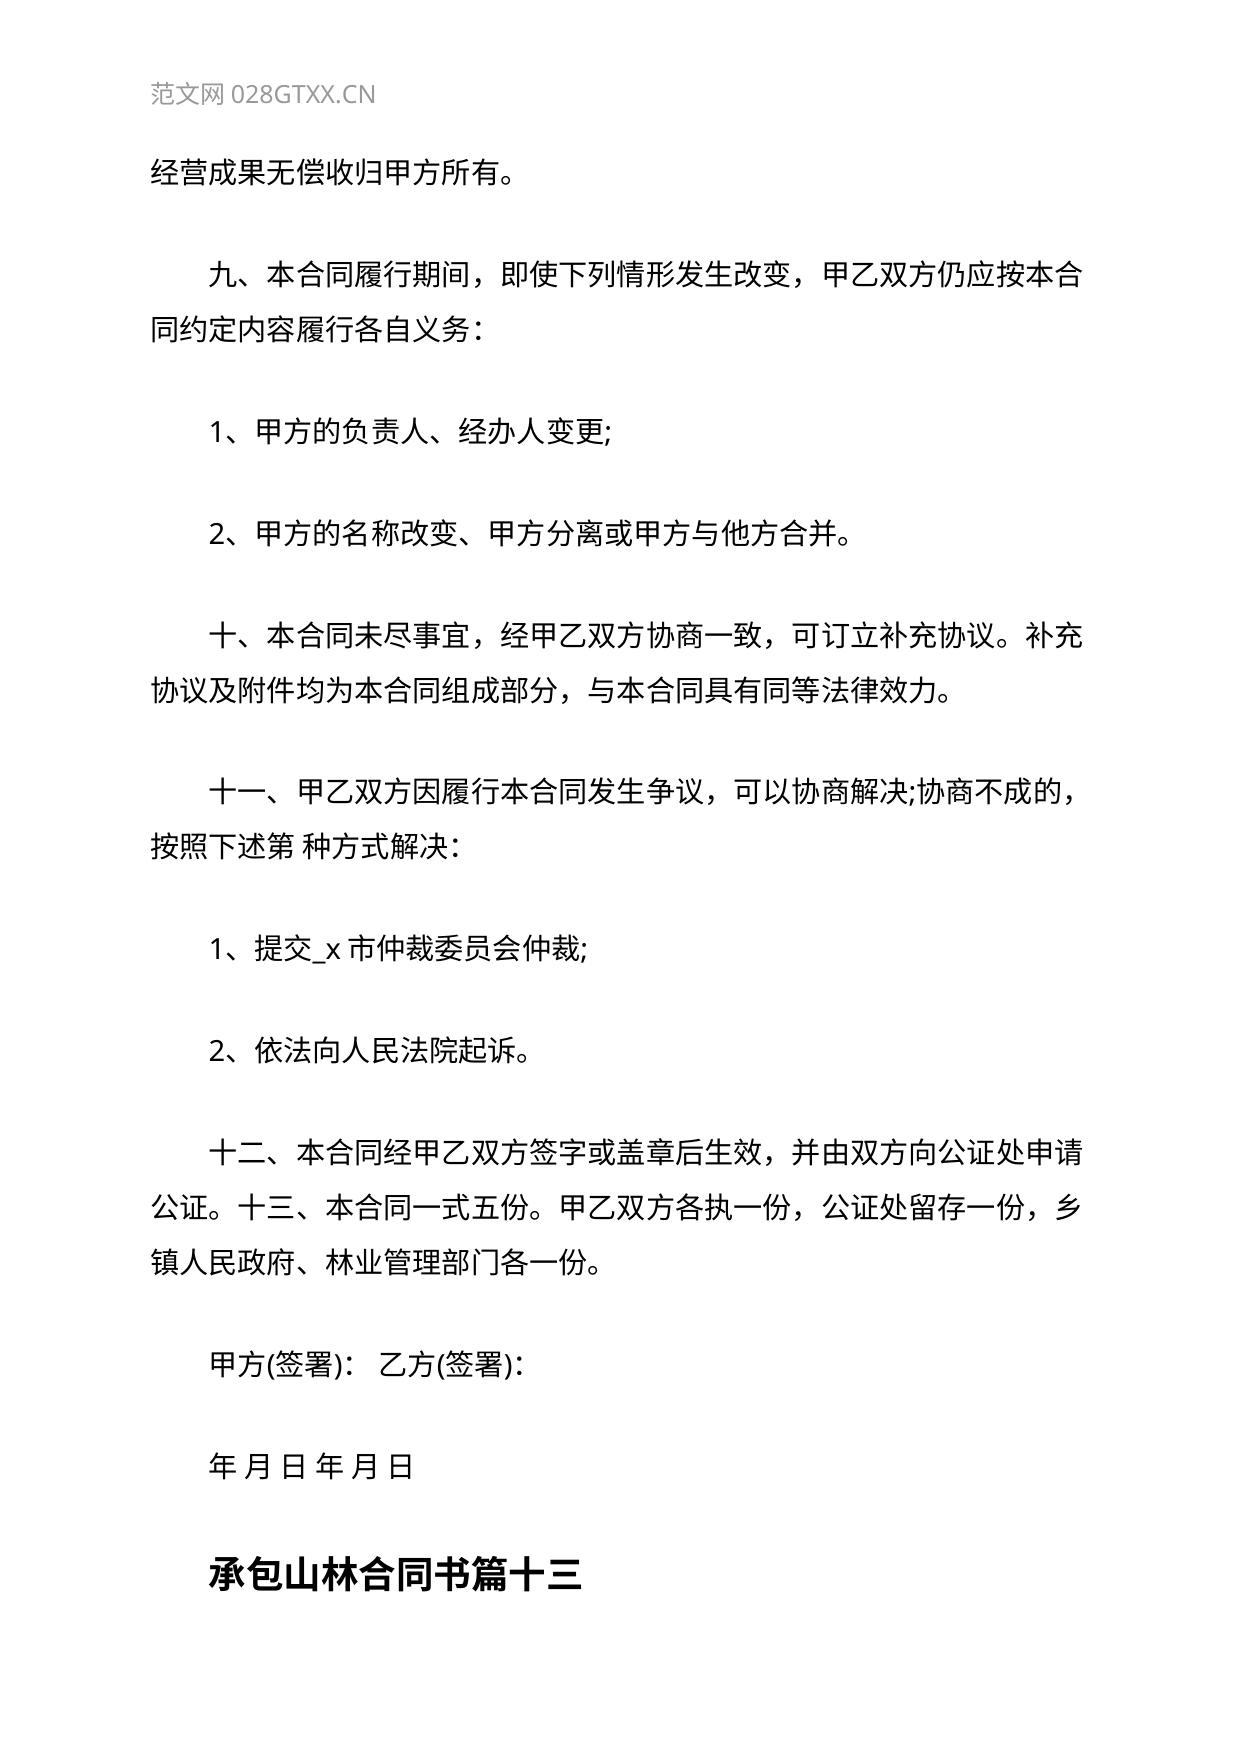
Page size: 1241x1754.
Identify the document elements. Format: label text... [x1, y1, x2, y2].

text 1、甲方的负责人、经办人变更; [150, 408, 1090, 451]
text 2、依法向人民法院起诉。 [150, 1028, 1090, 1070]
text 十一、甲乙双方因履行本合同发生争议，可以协商解决;协商不成的，按照下述第 种方式解决： [150, 769, 1090, 866]
text 十、本合同未尽事宜，经甲乙双方协商一致，可订立补充协议。补充协议及附件均为本合同组成部分，与本合同具有同等法律效力。 [150, 612, 1090, 709]
text 十二、本合同经甲乙双方签字或盖章后生效，并由双方向公证处申请公证。十三、本合同一式五份。甲乙双方各执一份，公证处留存一份，乡镇人民政府、林业管理部门各一份。 [150, 1130, 1090, 1282]
text 年 月 日 年 月 日 [150, 1443, 1090, 1486]
text 1、提交_x市仲裁委员会仲裁; [150, 926, 1090, 968]
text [150, 150, 1090, 192]
text 甲方(签署)： 乙方(签署)： [150, 1341, 1090, 1384]
text 九、本合同履行期间，即使下列情形发生改变，甲乙双方仍应按本合同约定内容履行各自义务： [150, 252, 1090, 349]
text 承包山林合同书篇十三 [150, 1545, 1090, 1599]
text 2、甲方的名称改变、甲方分离或甲方与他方合并。 [150, 510, 1090, 553]
